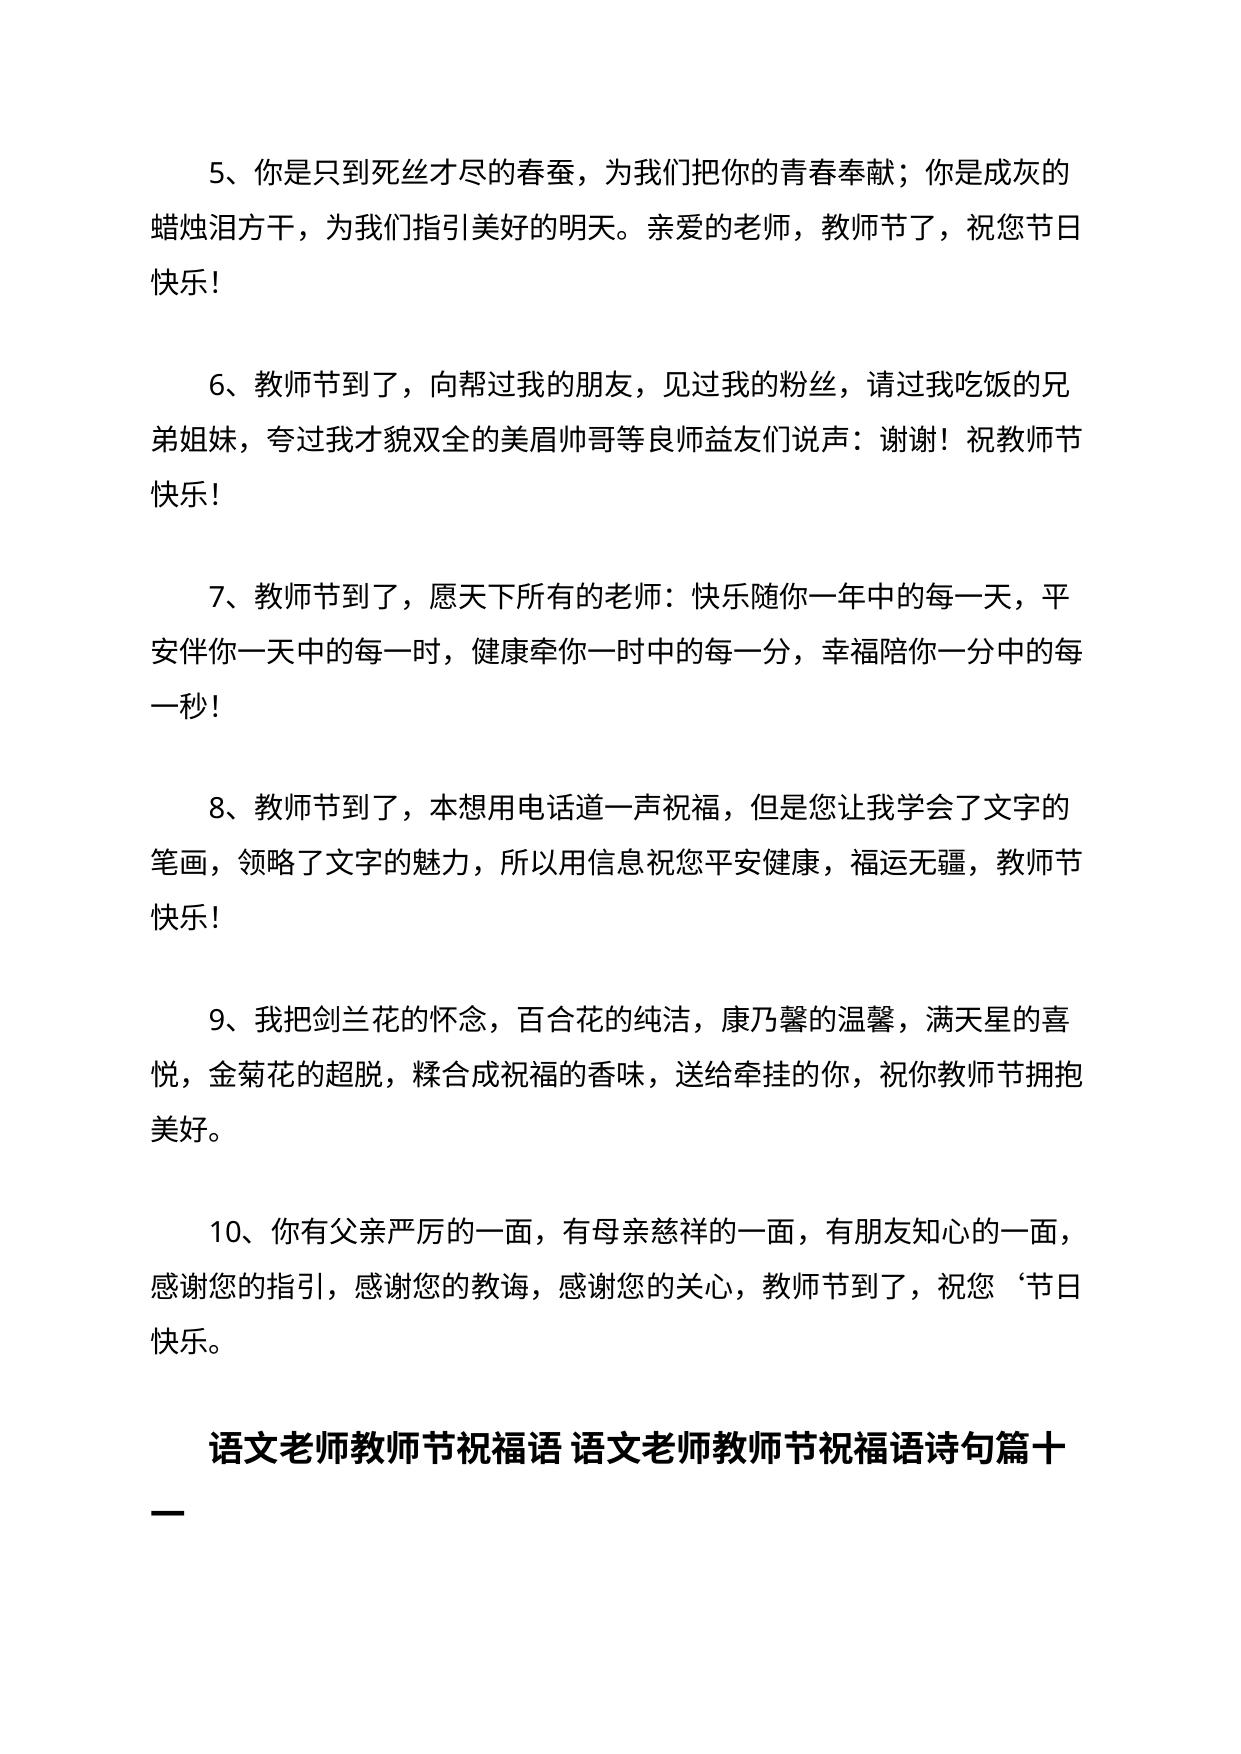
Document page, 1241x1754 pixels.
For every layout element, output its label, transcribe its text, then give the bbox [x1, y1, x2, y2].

text 9、我把剑兰花的怀念，百合花的纯洁，康乃馨的温馨，满天星的喜悦，金菊花的超脱，糅合成祝福的香味，送给牵挂的你，祝你教师节拥抱美好。 [150, 997, 1090, 1149]
text 5、你是只到死丝才尽的春蚕，为我们把你的青春奉献；你是成灰的蜡烛泪方干，为我们指引美好的明天。亲爱的老师，教师节了，祝您节日快乐！ [150, 150, 1090, 302]
text 语文老师教师节祝福语 语文老师教师节祝福语诗句篇十一 [150, 1420, 1090, 1538]
text 7、教师节到了，愿天下所有的老师：快乐随你一年中的每一天，平安伴你一天中的每一时，健康牵你一时中的每一分，幸福陪你一分中的每一秒！ [150, 573, 1090, 726]
text 8、教师节到了，本想用电话道一声祝福，但是您让我学会了文字的笔画，领略了文字的魅力，所以用信息祝您平安健康，福运无疆，教师节快乐！ [150, 785, 1090, 937]
text 10、你有父亲严厉的一面，有母亲慈祥的一面，有朋友知心的一面，感谢您的指引，感谢您的教诲，感谢您的关心，教师节到了，祝您‘节日快乐。 [150, 1208, 1090, 1361]
text 6、教师节到了，向帮过我的朋友，见过我的粉丝，请过我吃饭的兄弟姐妹，夸过我才貌双全的美眉帅哥等良师益友们说声：谢谢！祝教师节快乐！ [150, 362, 1090, 514]
